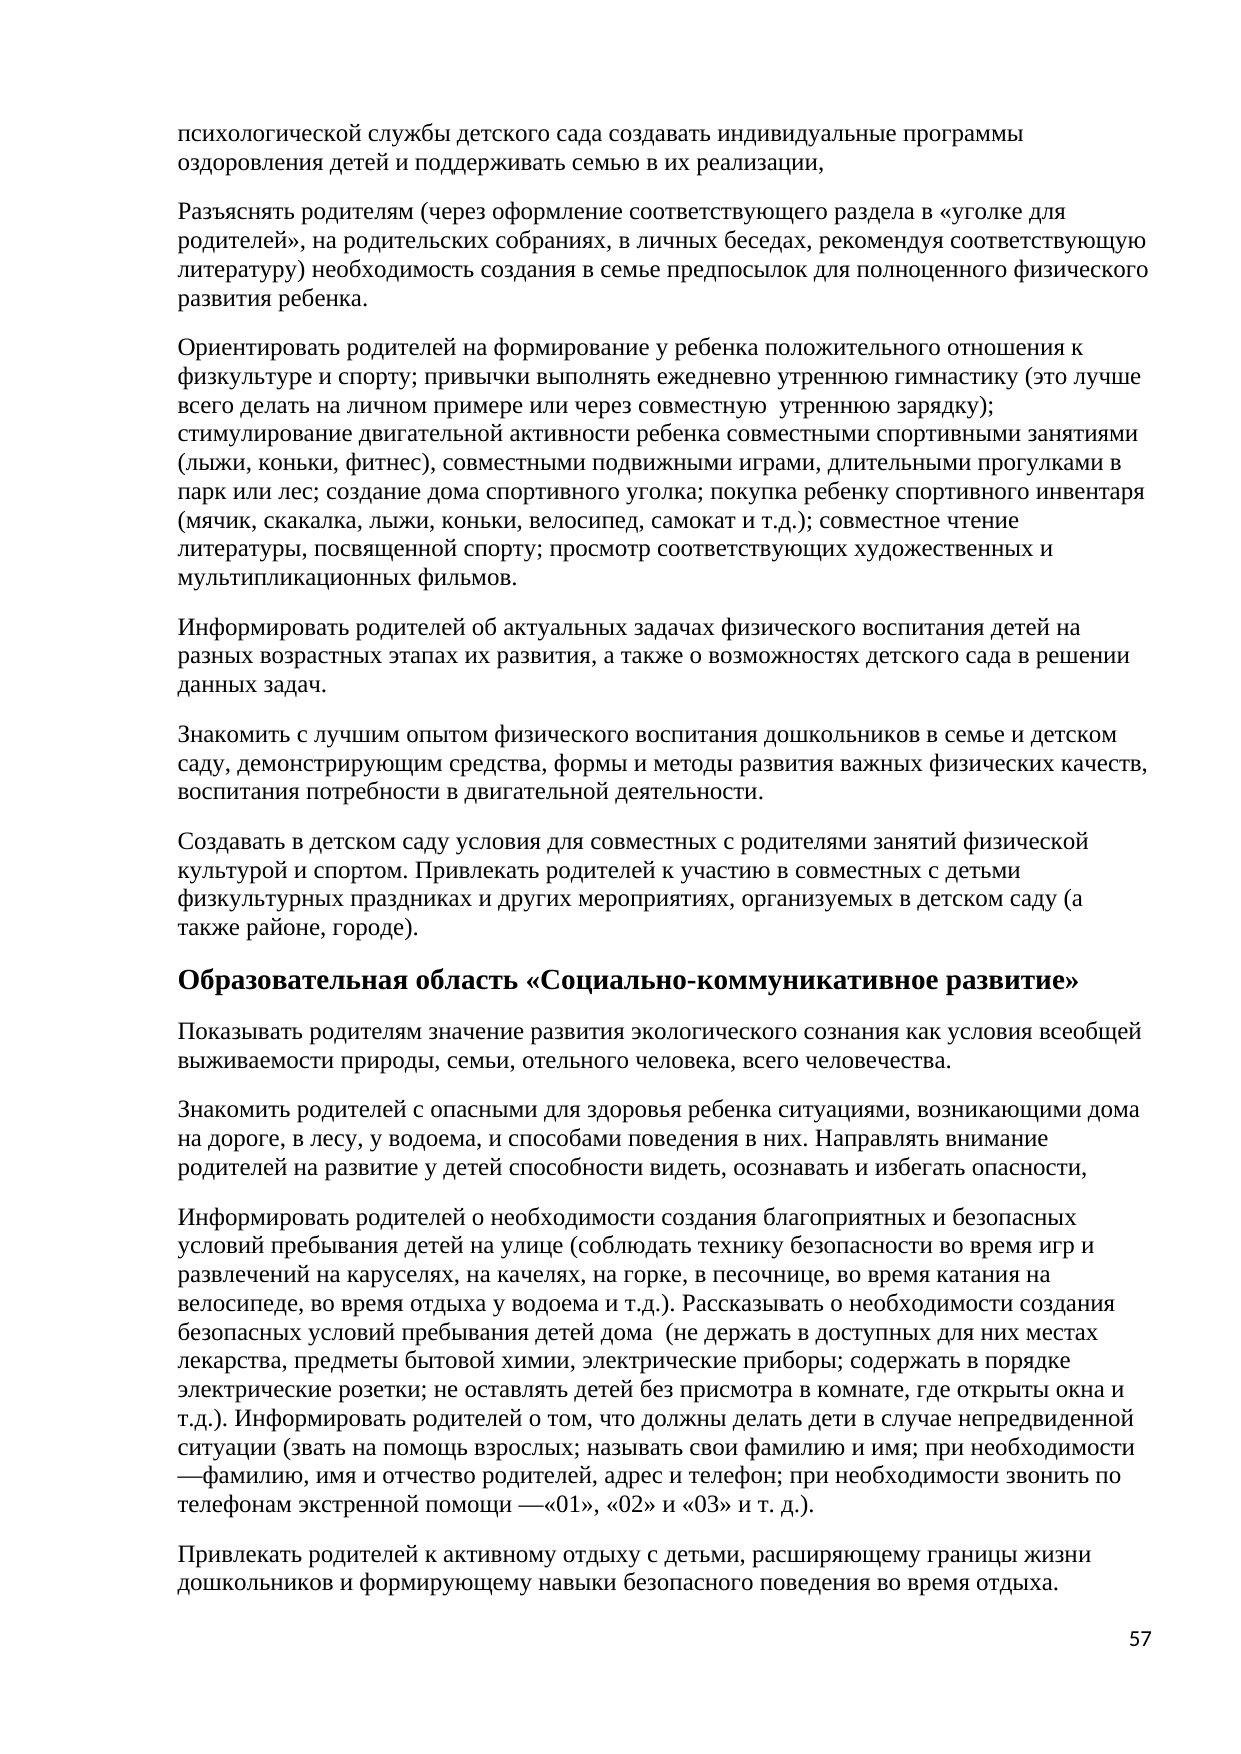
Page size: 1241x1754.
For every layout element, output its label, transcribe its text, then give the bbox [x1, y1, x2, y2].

text Образовательная область «Социально-коммуникативное развитие» [177, 962, 1152, 995]
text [177, 1539, 1152, 1596]
text Знакомить с лучшим опытом физического воспитания дошкольников в семье и детском саду, демонстрирующим средства, формы и методы развития важных физических качеств, воспитания потребности в двигательной деятельности. [177, 719, 1152, 805]
text Информировать родителей об актуальных задачах физического воспитания детей на разных возрастных этапах их развития, а также о возможностях детского сада в решении данных задач. [177, 612, 1152, 698]
text Показывать родителям значение развития экологического сознания как условия всеобщей выживаемости природы, семьи, отельного человека, всего человечества. [177, 1016, 1152, 1074]
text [177, 118, 1152, 176]
text Информировать родителей о необходимости создания благоприятных и безопасных условий пребывания детей на улице (соблюдать технику безопасности во время игр и развлечений на каруселях, на качелях, на горке, в песочнице, во время катания на велосипеде, во время отдыха у водоема и т.д.). Рассказывать о необходимости создания безопасных условий пребывания детей дома (не держать в доступных для них местах лекарства, предметы бытовой химии, электрические приборы; содержать в порядке электрические розетки; не оставлять детей без присмотра в комнате, где открыты окна и т.д.). Информировать родителей о том, что должны делать дети в случае непредвиденной ситуации (звать на помощь взрослых; называть свои фамилию и имя; при необходимости —фамилию, имя и отчество родителей, адрес и телефон; при необходимости звонить по телефонам экстренной помощи —«01», «02» и «03» и т. д.). [177, 1202, 1152, 1518]
text Ориентировать родителей на формирование у ребенка положительного отношения к физкультуре и спорту; привычки выполнять ежедневно утреннюю гимнастику (это лучше всего делать на личном примере или через совместную утреннюю зарядку); стимулирование двигательной активности ребенка совместными спортивными занятиями (лыжи, коньки, фитнес), совместными подвижными играми, длительными прогулками в парк или лес; создание дома спортивного уголка; покупка ребенку спортивного инвентаря (мячик, скакалка, лыжи, коньки, велосипед, самокат и т.д.); совместное чтение литературы, посвященной спорту; просмотр соответствующих художественных и мультипликационных фильмов. [177, 332, 1152, 591]
text Создавать в детском саду условия для совместных с родителями занятий физической культурой и спортом. Привлекать родителей к участию в совместных с детьми физкультурных праздниках и других мероприятиях, организуемых в детском саду (а также районе, городе). [177, 826, 1152, 941]
text Разъяснять родителям (через оформление соответствующего раздела в «уголке для родителей», на родительских собраниях, в личных беседах, рекомендуя соответствующую литературу) необходимость создания в семье предпосылок для полноценного физического развития ребенка. [177, 196, 1152, 311]
text Знакомить родителей с опасными для здоровья ребенка ситуациями, возникающими дома на дороге, в лесу, у водоема, и способами поведения в них. Направлять внимание родителей на развитие у детей способности видеть, осознавать и избегать опасности, [177, 1094, 1152, 1181]
